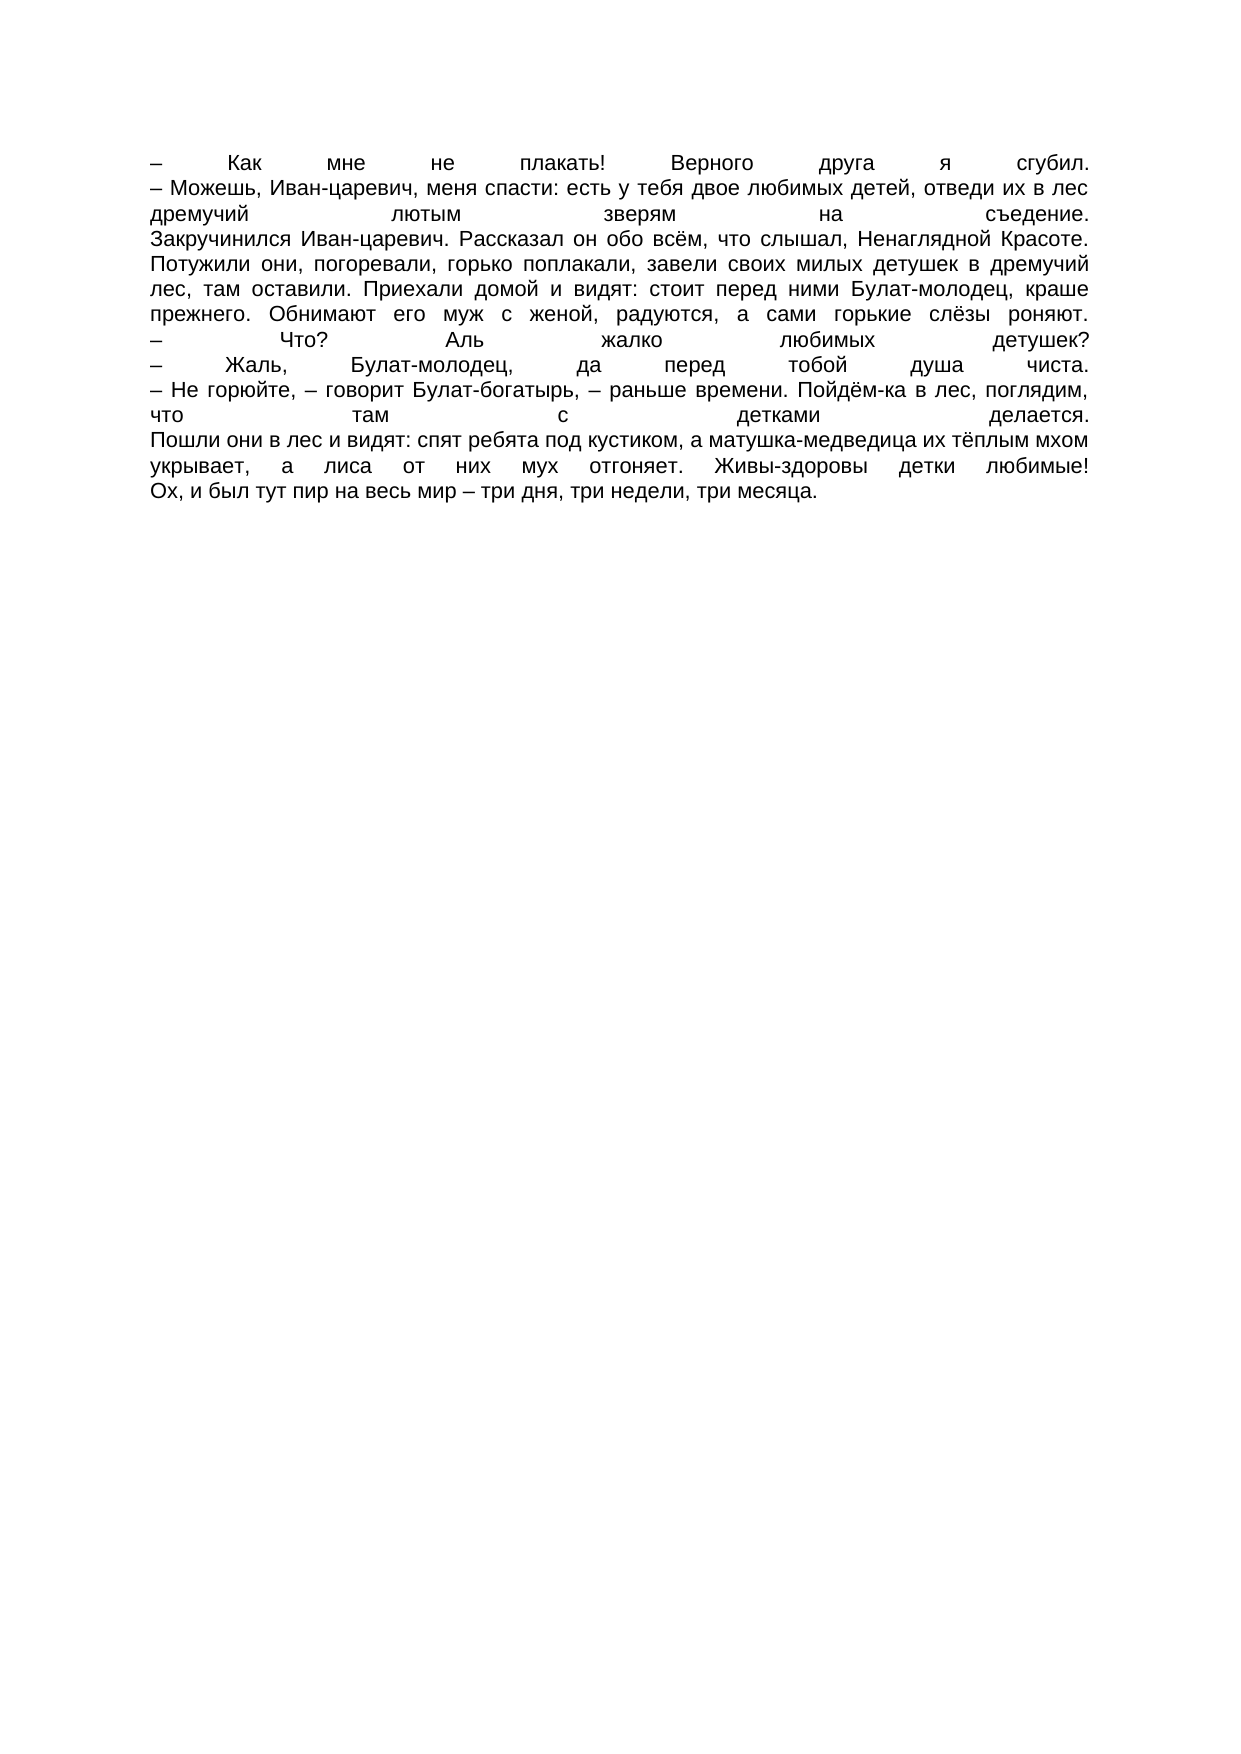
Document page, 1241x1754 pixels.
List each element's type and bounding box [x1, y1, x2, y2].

text [150, 150, 1090, 503]
